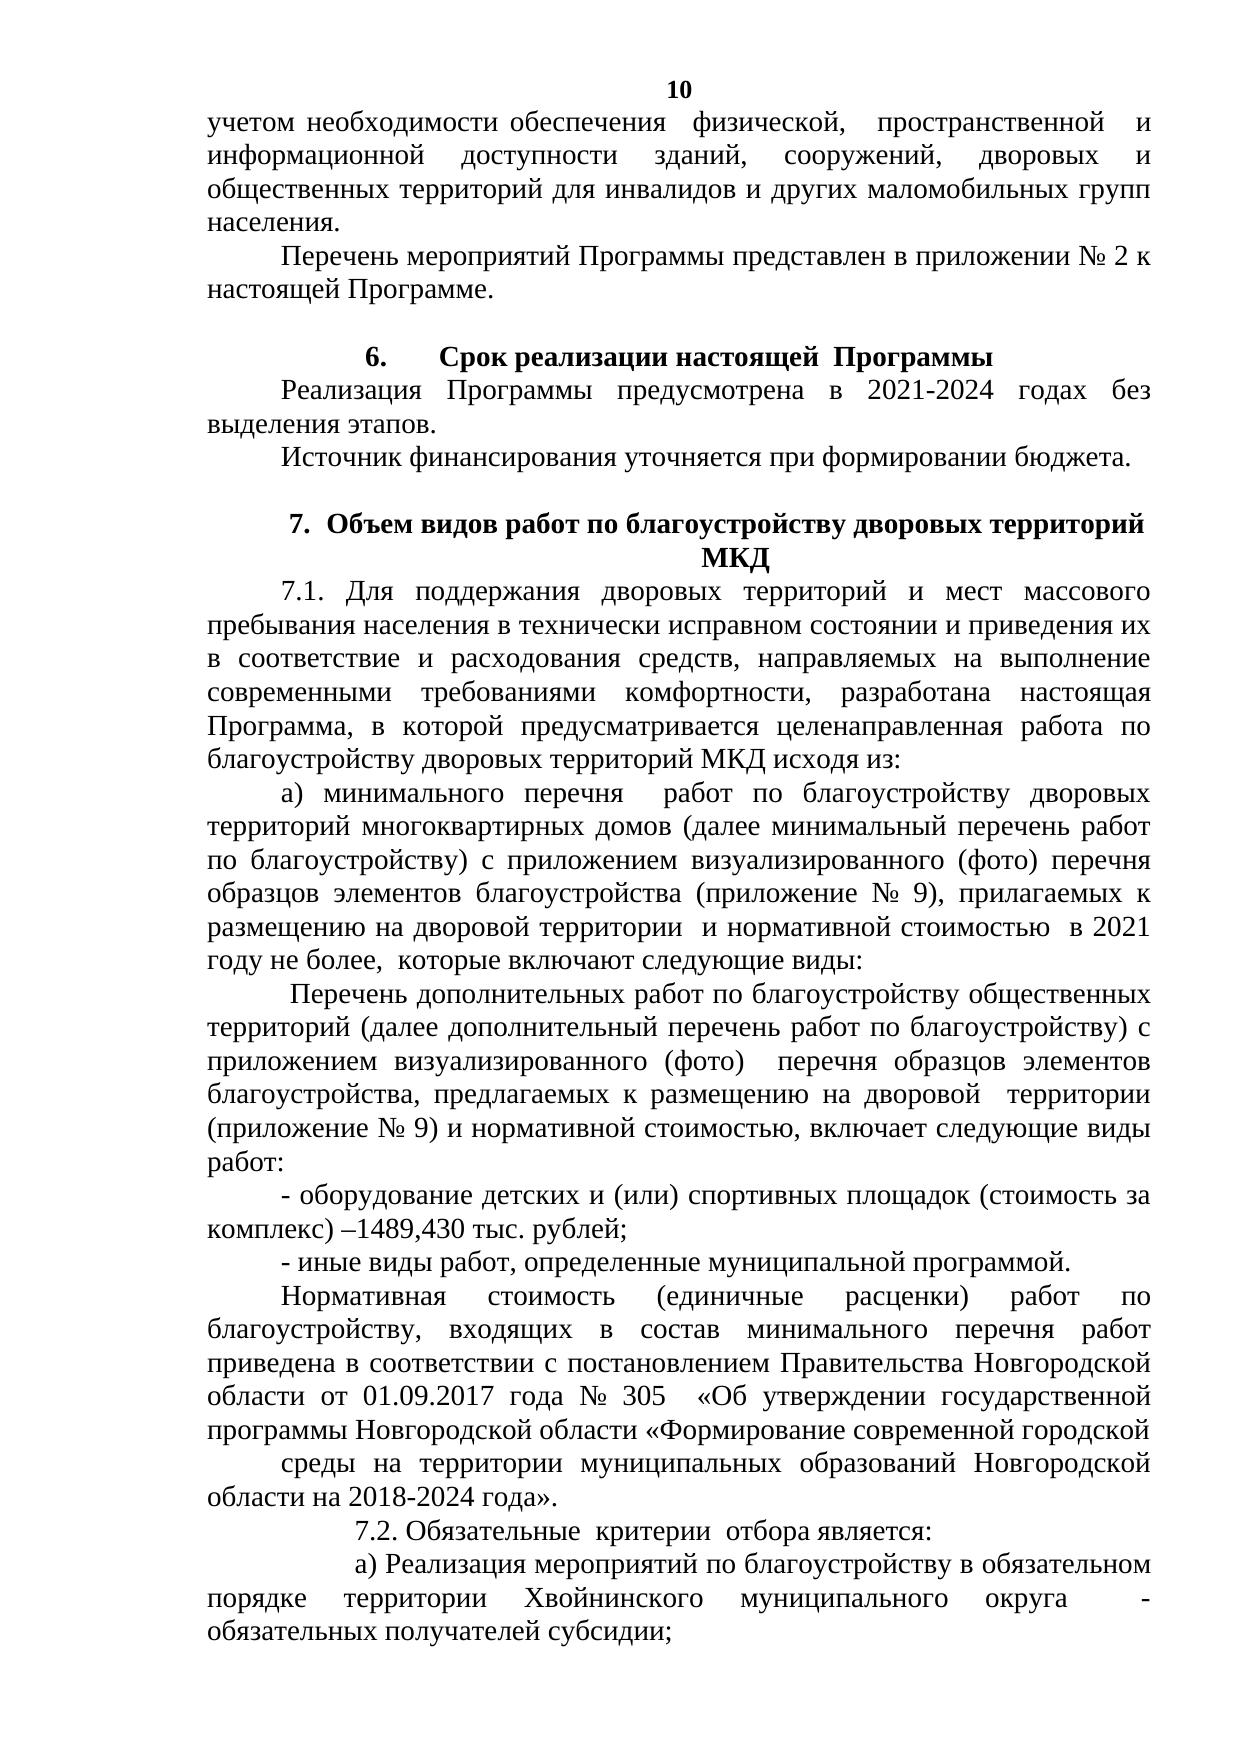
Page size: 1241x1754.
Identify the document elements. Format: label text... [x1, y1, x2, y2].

text Перечень дополнительных работ по благоустройству общественных территорий (далее дополнительный перечень работ по благоустройству) с приложением визуализированного (фото) перечня образцов элементов благоустройства, предлагаемых к размещению на дворовой территории (приложение № 9) и нормативной стоимостью, включает следующие виды работ: [207, 976, 1152, 1177]
list Объем видов работ по благоустройству дворовых территорий МКД [282, 506, 1152, 573]
list Срок реализации настоящей Программы [207, 339, 1152, 372]
text а) минимального перечня работ по благоустройству дворовых территорий многоквартирных домов (далее минимальный перечень работ по благоустройству) с приложением визуализированного (фото) перечня образцов элементов благоустройства (приложение № 9), прилагаемых к размещению на дворовой территории и нормативной стоимостью в 2021 году не более, которые включают следующие виды: [207, 775, 1152, 976]
text Нормативная стоимость (единичные расценки) работ по благоустройству, входящих в состав минимального перечня работ приведена в соответствии с постановлением Правительства Новгородской области от 01.09.2017 года № 305 «Об утверждении государственной программы Новгородской области «Формирование современной городской [207, 1278, 1152, 1446]
text а) Реализация мероприятий по благоустройству в обязательном порядке территории Хвойнинского муниципального округа - обязательных получателей субсидии; [207, 1546, 1152, 1647]
text Перечень мероприятий Программы представлен в приложении № 2 к настоящей Программе. [207, 238, 1152, 305]
text среды на территории муниципальных образований Новгородской области на 2018-2024 года». [207, 1446, 1152, 1513]
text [207, 104, 1152, 238]
text - иные виды работ, определенные муниципальной программой. [207, 1244, 1152, 1278]
text Реализация Программы предусмотрена в 2021-2024 годах без выделения этапов. [207, 372, 1152, 439]
text 7.2. Обязательные критерии отбора является: [207, 1513, 1152, 1546]
text 7.1. Для поддержания дворовых территорий и мест массового пребывания населения в технически исправном состоянии и приведения их в соответствие и расходования средств, направляемых на выполнение современными требованиями комфортности, разработана настоящая Программа, в которой предусматривается целенаправленная работа по благоустройству дворовых территорий МКД исходя из: [207, 573, 1152, 775]
text Источник финансирования уточняется при формировании бюджета. [207, 439, 1152, 473]
text - оборудование детских и (или) спортивных площадок (стоимость за комплекс) –1489,430 тыс. рублей; [207, 1177, 1152, 1244]
